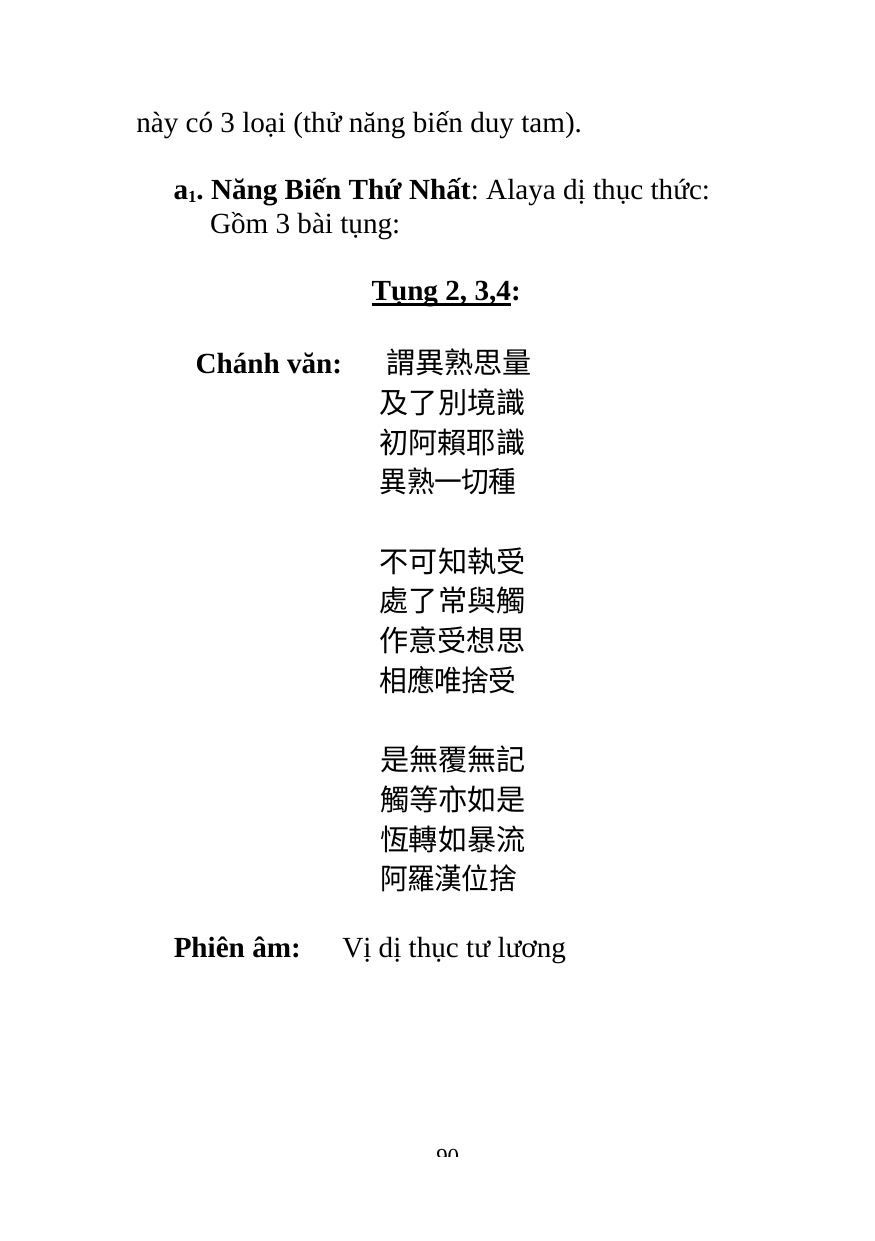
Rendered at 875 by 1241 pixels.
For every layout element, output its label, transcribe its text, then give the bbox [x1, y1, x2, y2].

text 及了別境識初阿賴耶識異熟一切種 [379, 382, 526, 501]
text Tụng 2, 3,4: [371, 273, 782, 307]
text a1. Năng Biến Thứ Nhất: Alaya dị thục thức: Gồm 3 bài tụng: [173, 172, 712, 239]
text này có 3 loại (thử năng biến duy tam). [104, 105, 614, 139]
text Chánh văn: 謂異熟思量 [104, 342, 623, 382]
text 不可知執受處了常與觸作意受想思相應唯捨受 [379, 541, 526, 700]
text 是無覆無記觸等亦如是恆轉如暴流阿羅漢位捨 [380, 739, 526, 898]
text Phiên âm: Vị dị thục tư lương [173, 930, 782, 963]
